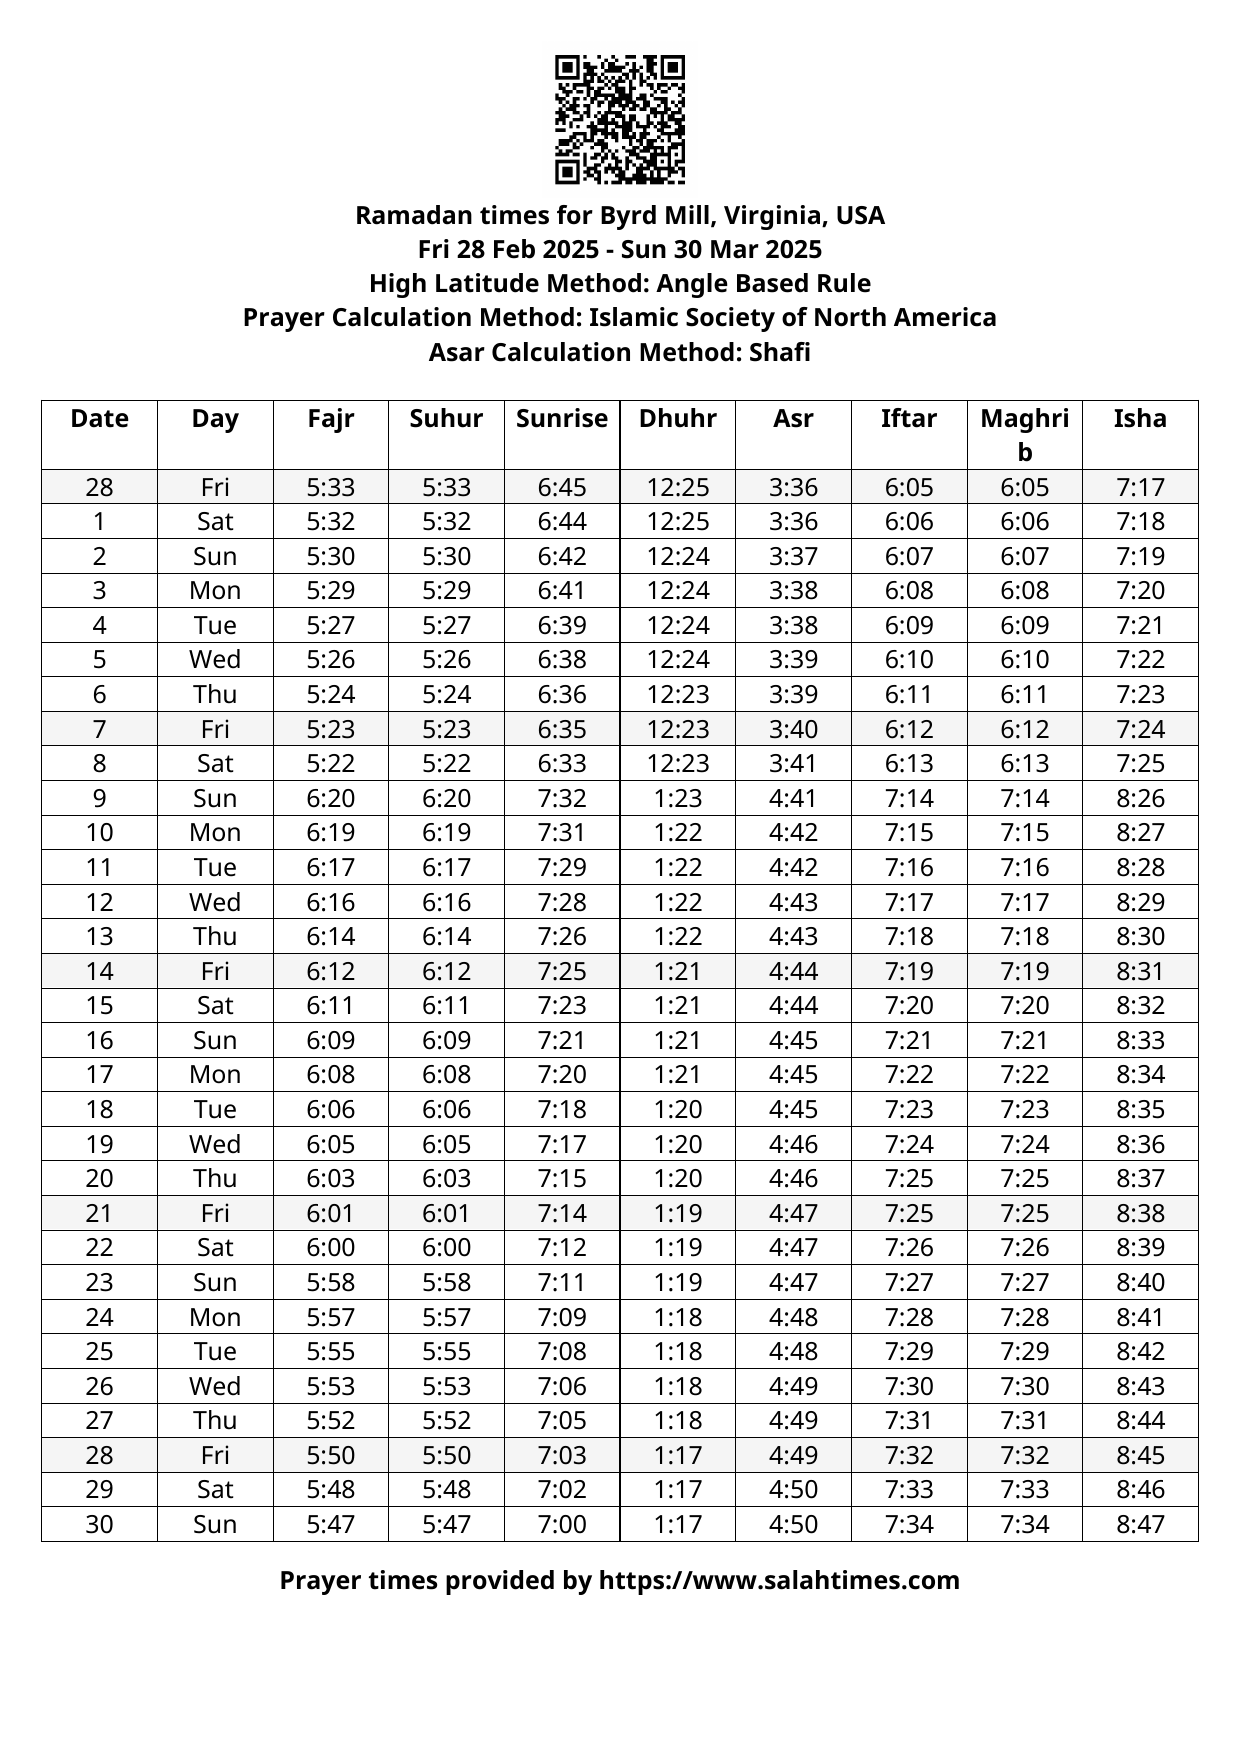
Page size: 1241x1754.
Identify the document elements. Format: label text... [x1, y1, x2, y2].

table_cell 1:19 [621, 1231, 735, 1264]
table_cell 6:39 [505, 608, 619, 642]
table_cell Fri [158, 712, 273, 745]
table_cell 5:50 [389, 1438, 504, 1472]
table_cell 8:47 [1083, 1507, 1198, 1541]
table_cell 4:45 [736, 1058, 851, 1091]
table_cell 6:35 [505, 712, 619, 745]
table_cell 28 [42, 470, 157, 503]
table_cell Fri [158, 470, 273, 503]
table_cell 7:14 [505, 1196, 619, 1229]
table_cell 27 [42, 1404, 157, 1437]
table_cell 5:30 [389, 539, 504, 572]
table_header Maghrib [968, 401, 1082, 469]
table_cell 7:30 [968, 1369, 1082, 1402]
table_cell 4 [42, 608, 157, 642]
table_cell 6:07 [968, 539, 1082, 572]
table_cell 6:10 [968, 643, 1082, 676]
table_cell 6:13 [852, 746, 967, 780]
table_cell 5:30 [274, 539, 388, 572]
table_cell 7:25 [505, 954, 619, 987]
table_cell 7:28 [968, 1300, 1082, 1333]
table_cell 5:57 [389, 1300, 504, 1333]
table_cell 5:23 [274, 712, 388, 745]
table_cell 7:25 [968, 1196, 1082, 1229]
table_cell Tue [158, 1092, 273, 1126]
table_cell 5:33 [274, 470, 388, 503]
table_cell 6:05 [274, 1127, 388, 1160]
table_cell 4:49 [736, 1438, 851, 1472]
table_cell 5:32 [274, 504, 388, 538]
table_cell 1:21 [621, 1058, 735, 1091]
table_cell 4:47 [736, 1231, 851, 1264]
table_cell 3:39 [736, 643, 851, 676]
table_header Iftar [852, 401, 967, 469]
table_cell Sun [158, 1265, 273, 1299]
table_cell 5:29 [274, 574, 388, 607]
table_cell 23 [42, 1265, 157, 1299]
table_cell 6:19 [274, 816, 388, 849]
table_cell Mon [158, 1058, 273, 1091]
table_cell 5:29 [389, 574, 504, 607]
table_header Isha [1083, 401, 1198, 469]
table_cell 5:22 [274, 746, 388, 780]
table_cell 4:43 [736, 885, 851, 918]
table_cell 6:42 [505, 539, 619, 572]
table_cell 3:38 [736, 574, 851, 607]
table_cell 5:48 [389, 1473, 504, 1506]
table_cell 4:42 [736, 816, 851, 849]
table_cell 5:23 [389, 712, 504, 745]
table_cell 7:24 [852, 1127, 967, 1160]
table_cell 20 [42, 1161, 157, 1195]
table_cell 7:22 [852, 1058, 967, 1091]
table_cell 7:29 [505, 850, 619, 884]
table_cell 8:32 [1083, 989, 1198, 1022]
table_cell 2 [42, 539, 157, 572]
table_cell 12:25 [621, 504, 735, 538]
table_cell Wed [158, 1369, 273, 1402]
table_cell Wed [158, 643, 273, 676]
table_cell 5:26 [274, 643, 388, 676]
table_cell 4:43 [736, 919, 851, 953]
table_cell Tue [158, 1334, 273, 1368]
table_cell 5:24 [274, 677, 388, 711]
table_cell 6:08 [389, 1058, 504, 1091]
table_cell 7:25 [852, 1161, 967, 1195]
text Asar Calculation Method: Shafi [42, 334, 1198, 368]
table_cell 5:26 [389, 643, 504, 676]
table_cell Tue [158, 608, 273, 642]
table_cell 7:20 [852, 989, 967, 1022]
table_cell 7:15 [852, 816, 967, 849]
table_cell 6:06 [968, 504, 1082, 538]
table_cell 6:14 [389, 919, 504, 953]
table_cell 7:26 [852, 1231, 967, 1264]
table_cell 1:18 [621, 1369, 735, 1402]
table_cell Sat [158, 989, 273, 1022]
table_cell 7:23 [968, 1092, 1082, 1126]
table_cell 7:21 [968, 1023, 1082, 1057]
table_cell 7:22 [968, 1058, 1082, 1091]
table_cell 7:18 [852, 919, 967, 953]
table_cell 8:39 [1083, 1231, 1198, 1264]
table_cell 3:39 [736, 677, 851, 711]
table_cell 1:21 [621, 1023, 735, 1057]
table_cell 9 [42, 781, 157, 814]
table_cell 6:11 [389, 989, 504, 1022]
table_cell 1:19 [621, 1196, 735, 1229]
table_cell Mon [158, 574, 273, 607]
table_cell 7:30 [852, 1369, 967, 1402]
table_cell 1:17 [621, 1473, 735, 1506]
table_cell 28 [42, 1438, 157, 1472]
table_cell 8:34 [1083, 1058, 1198, 1091]
table_cell 5 [42, 643, 157, 676]
table_cell 26 [42, 1369, 157, 1402]
table_cell 5:53 [274, 1369, 388, 1402]
table_cell 7:14 [852, 781, 967, 814]
table_cell 7:25 [852, 1196, 967, 1229]
table_cell 4:44 [736, 954, 851, 987]
table_cell 5:27 [274, 608, 388, 642]
table_cell 1:22 [621, 850, 735, 884]
table_cell 6:06 [852, 504, 967, 538]
table_cell 1:18 [621, 1300, 735, 1333]
table_cell Mon [158, 816, 273, 849]
table_cell 5:52 [274, 1404, 388, 1437]
table_cell 7:12 [505, 1231, 619, 1264]
table_cell 12:24 [621, 574, 735, 607]
table_cell 12:25 [621, 470, 735, 503]
table_cell 7:18 [1083, 504, 1198, 538]
table_cell 1:20 [621, 1092, 735, 1126]
table_cell 8:45 [1083, 1438, 1198, 1472]
table_cell 5:47 [389, 1507, 504, 1541]
table_cell 8:41 [1083, 1300, 1198, 1333]
table_cell 4:45 [736, 1023, 851, 1057]
table_cell 6:07 [852, 539, 967, 572]
table_cell 6:03 [274, 1161, 388, 1195]
table_cell Sat [158, 1473, 273, 1506]
table_cell Sun [158, 1023, 273, 1057]
table_cell 19 [42, 1127, 157, 1160]
table_cell 7:28 [505, 885, 619, 918]
text Fri 28 Feb 2025 - Sun 30 Mar 2025 [42, 232, 1198, 266]
table_cell 5:33 [389, 470, 504, 503]
table_cell Thu [158, 919, 273, 953]
table_cell Sun [158, 1507, 273, 1541]
table_cell 7:28 [852, 1300, 967, 1333]
table_cell Sat [158, 504, 273, 538]
table_cell 6:08 [968, 574, 1082, 607]
table_cell 7:32 [505, 781, 619, 814]
table_cell 1:22 [621, 885, 735, 918]
table_cell 1:21 [621, 954, 735, 987]
table_cell 7:26 [968, 1231, 1082, 1264]
table_cell 6:20 [389, 781, 504, 814]
table_cell 1 [42, 504, 157, 538]
table_cell 6:12 [389, 954, 504, 987]
table_cell 4:41 [736, 781, 851, 814]
table_cell 7:21 [1083, 608, 1198, 642]
table_cell 7:26 [505, 919, 619, 953]
table_cell 7:05 [505, 1404, 619, 1437]
table_cell 7:29 [968, 1334, 1082, 1368]
table_cell 3:36 [736, 504, 851, 538]
table_cell 8:44 [1083, 1404, 1198, 1437]
table_cell 10 [42, 816, 157, 849]
table_cell 8:42 [1083, 1334, 1198, 1368]
table_cell 6:33 [505, 746, 619, 780]
table_cell 7:00 [505, 1507, 619, 1541]
table_cell 7 [42, 712, 157, 745]
table_cell 8:37 [1083, 1161, 1198, 1195]
table_cell 8:40 [1083, 1265, 1198, 1299]
table_cell 8:28 [1083, 850, 1198, 884]
table_cell 1:20 [621, 1161, 735, 1195]
table_cell 7:17 [1083, 470, 1198, 503]
table_cell 8:36 [1083, 1127, 1198, 1160]
table_cell 1:18 [621, 1334, 735, 1368]
table_cell 7:20 [1083, 574, 1198, 607]
table_cell 5:52 [389, 1404, 504, 1437]
table_cell 6:11 [274, 989, 388, 1022]
table_cell Wed [158, 885, 273, 918]
table_cell 7:24 [1083, 712, 1198, 745]
table_cell 6:17 [274, 850, 388, 884]
table_cell 4:50 [736, 1507, 851, 1541]
table_cell 12:24 [621, 643, 735, 676]
table_cell 7:16 [852, 850, 967, 884]
table_cell 7:09 [505, 1300, 619, 1333]
table_cell 7:22 [1083, 643, 1198, 676]
table_cell Sun [158, 539, 273, 572]
table_cell Thu [158, 1161, 273, 1195]
table_cell 7:17 [968, 885, 1082, 918]
table_cell 6:19 [389, 816, 504, 849]
table_cell 18 [42, 1092, 157, 1126]
table_cell 11 [42, 850, 157, 884]
table_cell 6:44 [505, 504, 619, 538]
table_header Date [42, 401, 157, 469]
table_cell 8:46 [1083, 1473, 1198, 1506]
table_cell 4:49 [736, 1404, 851, 1437]
table_cell 7:21 [505, 1023, 619, 1057]
table_cell 7:31 [852, 1404, 967, 1437]
table_cell 6:05 [968, 470, 1082, 503]
table_cell 7:29 [852, 1334, 967, 1368]
table_header Sunrise [505, 401, 619, 469]
table_cell 7:33 [968, 1473, 1082, 1506]
table_cell 6:05 [852, 470, 967, 503]
table_cell 5:48 [274, 1473, 388, 1506]
table_cell 4:48 [736, 1334, 851, 1368]
table_cell 5:57 [274, 1300, 388, 1333]
table_cell 7:20 [968, 989, 1082, 1022]
table_cell 7:21 [852, 1023, 967, 1057]
table_cell 6:00 [389, 1231, 504, 1264]
table_cell 7:31 [505, 816, 619, 849]
table_cell 7:02 [505, 1473, 619, 1506]
table_cell 25 [42, 1334, 157, 1368]
table_cell 5:27 [389, 608, 504, 642]
table_cell 12:24 [621, 539, 735, 572]
table_cell 16 [42, 1023, 157, 1057]
table_cell 7:32 [968, 1438, 1082, 1472]
table_cell 4:49 [736, 1369, 851, 1402]
table_cell 6:16 [274, 885, 388, 918]
table_cell 6:09 [968, 608, 1082, 642]
table_cell 6:16 [389, 885, 504, 918]
table_cell 6 [42, 677, 157, 711]
table_cell 5:58 [274, 1265, 388, 1299]
table_cell 5:58 [389, 1265, 504, 1299]
table_cell 1:22 [621, 919, 735, 953]
table_cell 6:13 [968, 746, 1082, 780]
table_cell 6:11 [968, 677, 1082, 711]
table_cell 7:06 [505, 1369, 619, 1402]
table_cell 12:23 [621, 746, 735, 780]
table_cell 7:15 [968, 816, 1082, 849]
table_cell 3:41 [736, 746, 851, 780]
table_cell 4:46 [736, 1161, 851, 1195]
table_cell Fri [158, 954, 273, 987]
table_cell 12:23 [621, 712, 735, 745]
table_cell 7:17 [505, 1127, 619, 1160]
table_cell 6:38 [505, 643, 619, 676]
table_cell 7:15 [505, 1161, 619, 1195]
table_cell 6:12 [274, 954, 388, 987]
table_cell 4:47 [736, 1196, 851, 1229]
table_cell 7:24 [968, 1127, 1082, 1160]
table_cell 6:06 [274, 1092, 388, 1126]
table_cell Fri [158, 1196, 273, 1229]
table_cell Thu [158, 677, 273, 711]
table_cell 7:18 [968, 919, 1082, 953]
table_cell 6:36 [505, 677, 619, 711]
table_cell 7:03 [505, 1438, 619, 1472]
table_cell 1:20 [621, 1127, 735, 1160]
table_cell 13 [42, 919, 157, 953]
table_cell 29 [42, 1473, 157, 1506]
table_cell 15 [42, 989, 157, 1022]
table_cell 6:09 [389, 1023, 504, 1057]
picture [542, 41, 699, 198]
table_cell Mon [158, 1300, 273, 1333]
table_cell 5:22 [389, 746, 504, 780]
table_cell 5:47 [274, 1507, 388, 1541]
table_cell 12:23 [621, 677, 735, 711]
table_cell Wed [158, 1127, 273, 1160]
table_cell 7:34 [968, 1507, 1082, 1541]
table_cell 5:55 [274, 1334, 388, 1368]
table_cell 6:45 [505, 470, 619, 503]
table_cell 4:42 [736, 850, 851, 884]
table_header Fajr [274, 401, 388, 469]
table_cell 21 [42, 1196, 157, 1229]
table_cell 7:33 [852, 1473, 967, 1506]
table_cell Sat [158, 1231, 273, 1264]
table_cell 3 [42, 574, 157, 607]
table_cell 17 [42, 1058, 157, 1091]
table_cell Thu [158, 1404, 273, 1437]
table_cell 4:46 [736, 1127, 851, 1160]
table_header Dhuhr [621, 401, 735, 469]
table_cell 4:44 [736, 989, 851, 1022]
table_cell 8:33 [1083, 1023, 1198, 1057]
table_cell 7:19 [852, 954, 967, 987]
table_cell 6:01 [274, 1196, 388, 1229]
table_cell 6:12 [968, 712, 1082, 745]
table_cell 3:36 [736, 470, 851, 503]
table_cell 7:23 [852, 1092, 967, 1126]
table_cell 4:50 [736, 1473, 851, 1506]
table_cell 6:09 [852, 608, 967, 642]
table_cell 7:19 [1083, 539, 1198, 572]
table_cell 8 [42, 746, 157, 780]
table_cell 6:20 [274, 781, 388, 814]
table_cell 7:14 [968, 781, 1082, 814]
table_cell 5:24 [389, 677, 504, 711]
table_cell 7:20 [505, 1058, 619, 1091]
table_cell 1:18 [621, 1404, 735, 1437]
table_header Asr [736, 401, 851, 469]
table_cell 1:19 [621, 1265, 735, 1299]
table_cell 7:27 [852, 1265, 967, 1299]
table_cell 7:08 [505, 1334, 619, 1368]
table_cell 7:34 [852, 1507, 967, 1541]
table_cell 7:23 [1083, 677, 1198, 711]
text Prayer Calculation Method: Islamic Society of North America [42, 300, 1198, 334]
table_cell 8:26 [1083, 781, 1198, 814]
table_cell 6:00 [274, 1231, 388, 1264]
table_cell 7:18 [505, 1092, 619, 1126]
text Prayer times provided by https://www.salahtimes.com [42, 1563, 1198, 1597]
table_cell 8:43 [1083, 1369, 1198, 1402]
table_cell 8:30 [1083, 919, 1198, 953]
table_cell 6:12 [852, 712, 967, 745]
table_header Suhur [389, 401, 504, 469]
table_cell 24 [42, 1300, 157, 1333]
table_cell 6:05 [389, 1127, 504, 1160]
table_cell 6:06 [389, 1092, 504, 1126]
table_cell 6:10 [852, 643, 967, 676]
table_cell 5:55 [389, 1334, 504, 1368]
table_cell 1:23 [621, 781, 735, 814]
table_cell 3:37 [736, 539, 851, 572]
table_cell 1:22 [621, 816, 735, 849]
table_cell 7:11 [505, 1265, 619, 1299]
table_cell 5:53 [389, 1369, 504, 1402]
table_cell 6:03 [389, 1161, 504, 1195]
table_cell 7:19 [968, 954, 1082, 987]
table_cell Sat [158, 746, 273, 780]
table_cell 8:29 [1083, 885, 1198, 918]
table_cell 5:50 [274, 1438, 388, 1472]
table_cell 6:09 [274, 1023, 388, 1057]
table_cell Tue [158, 850, 273, 884]
table_cell 4:47 [736, 1265, 851, 1299]
table_cell 6:08 [852, 574, 967, 607]
table_cell 7:27 [968, 1265, 1082, 1299]
table_cell 3:40 [736, 712, 851, 745]
table_cell 4:45 [736, 1092, 851, 1126]
table_cell 14 [42, 954, 157, 987]
table_cell 6:14 [274, 919, 388, 953]
table_cell 7:25 [968, 1161, 1082, 1195]
table_cell 7:32 [852, 1438, 967, 1472]
table_cell 1:17 [621, 1507, 735, 1541]
table_cell 8:35 [1083, 1092, 1198, 1126]
table_cell 8:27 [1083, 816, 1198, 849]
table_header Day [158, 401, 273, 469]
table_cell Fri [158, 1438, 273, 1472]
table_cell 7:16 [968, 850, 1082, 884]
table_cell 6:11 [852, 677, 967, 711]
text Ramadan times for Byrd Mill, Virginia, USA [42, 198, 1198, 232]
table_cell 7:31 [968, 1404, 1082, 1437]
table_cell 30 [42, 1507, 157, 1541]
table_cell 4:48 [736, 1300, 851, 1333]
table_cell 8:31 [1083, 954, 1198, 987]
table_cell 7:17 [852, 885, 967, 918]
table_cell 7:25 [1083, 746, 1198, 780]
table_cell 22 [42, 1231, 157, 1264]
table_cell 8:38 [1083, 1196, 1198, 1229]
table_cell 6:17 [389, 850, 504, 884]
table_cell 6:41 [505, 574, 619, 607]
table_cell 1:21 [621, 989, 735, 1022]
table_cell 6:01 [389, 1196, 504, 1229]
table_cell Sun [158, 781, 273, 814]
table_cell 3:38 [736, 608, 851, 642]
table_cell 7:23 [505, 989, 619, 1022]
table_cell 12:24 [621, 608, 735, 642]
text High Latitude Method: Angle Based Rule [42, 266, 1198, 300]
table_cell 5:32 [389, 504, 504, 538]
table_cell 1:17 [621, 1438, 735, 1472]
table_cell 6:08 [274, 1058, 388, 1091]
table_cell 12 [42, 885, 157, 918]
